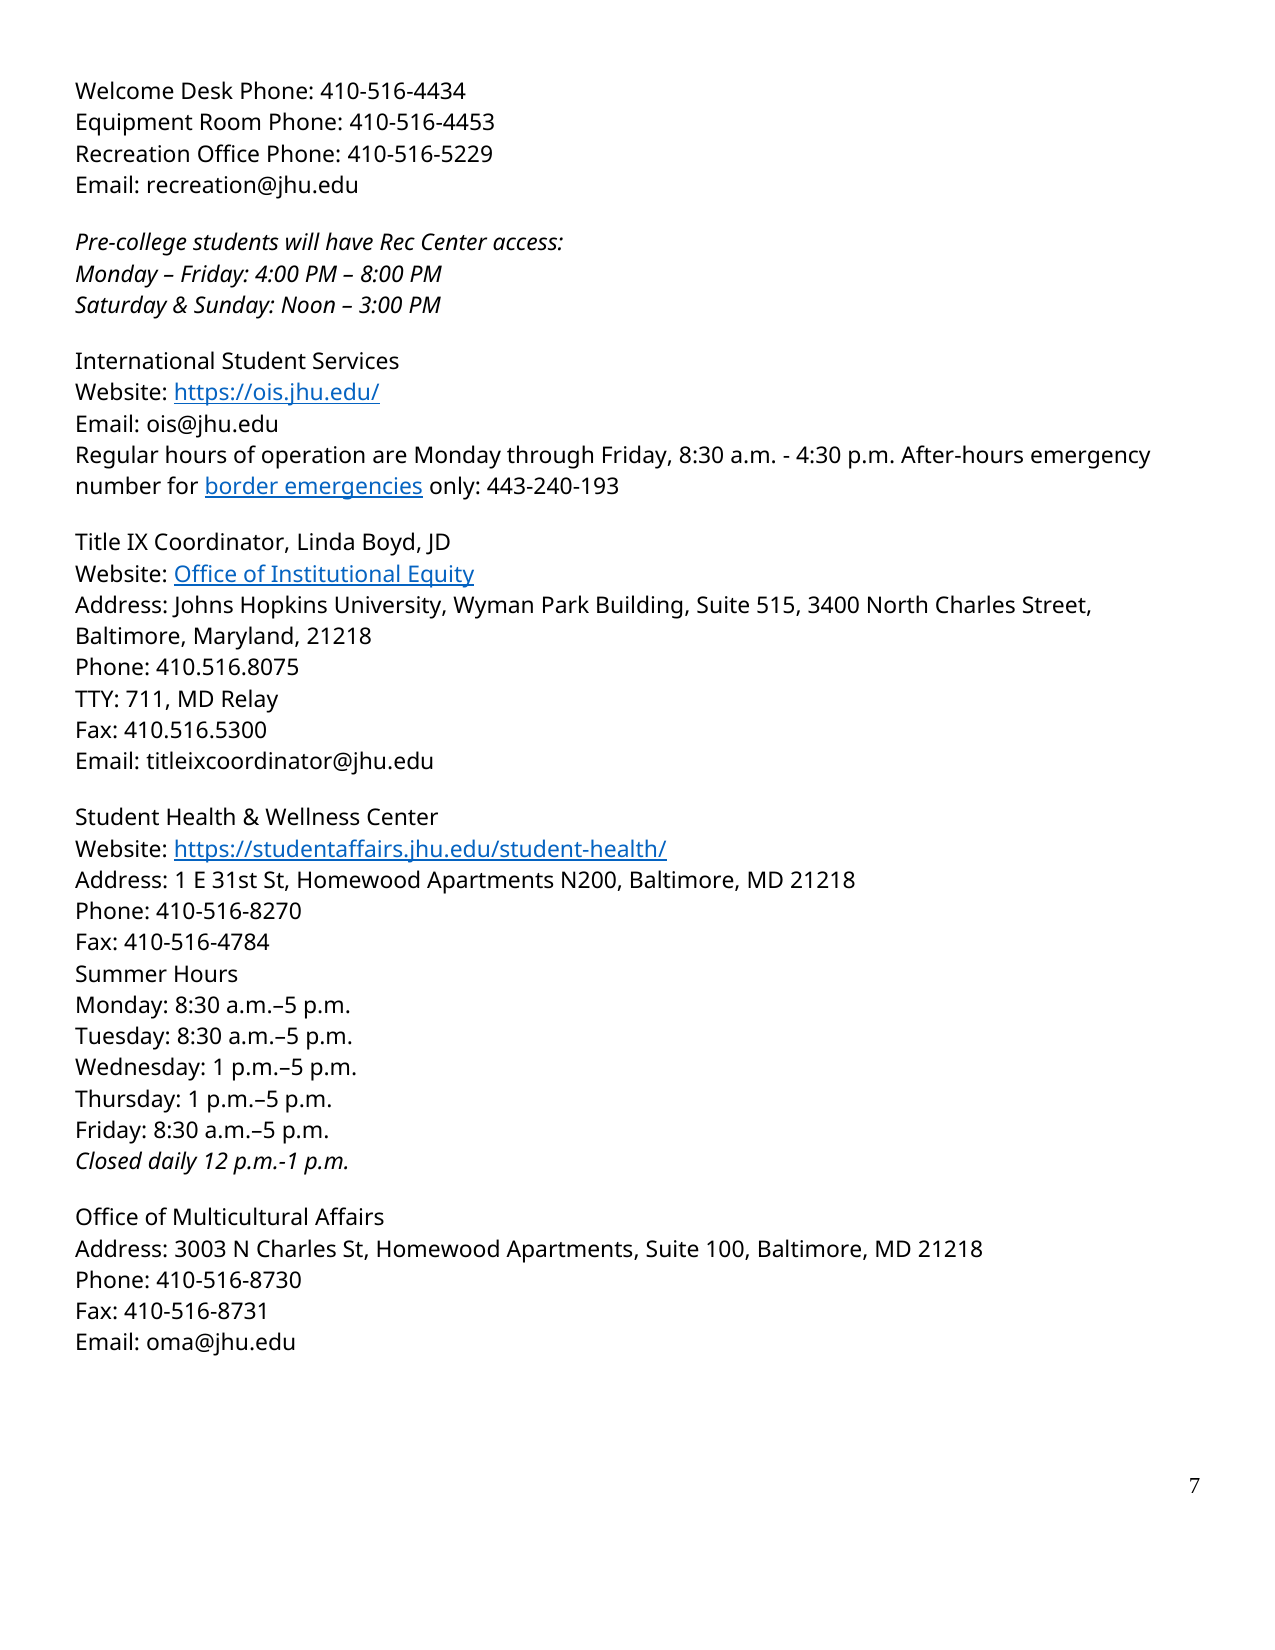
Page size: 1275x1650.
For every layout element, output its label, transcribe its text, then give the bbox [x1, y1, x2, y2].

text Office of Multicultural Affairs Address: 3003 N Charles St, Homewood Apartments, Suite 100, Baltimore, MD 21218 Phone: 410-516-8730 Fax: 410-516-8731 Email: oma@jhu.edu [75, 1201, 1200, 1358]
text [75, 75, 1200, 320]
text Student Health & Wellness Center Website: https://studentaffairs.jhu.edu/student-health/ Address: 1 E 31st St, Homewood Apartments N200, Baltimore, MD 21218 Phone: 410-516-8270 Fax: 410-516-4784 Summer Hours Monday: 8:30 a.m.–5 p.m. Tuesday: 8:30 a.m.–5 p.m. Wednesday: 1 p.m.–5 p.m. Thursday: 1 p.m.–5 p.m. Friday: 8:30 a.m.–5 p.m. Closed daily 12 p.m.-1 p.m. [75, 801, 1200, 1176]
text International Student Services Website: https://ois.jhu.edu/ Email: ois@jhu.edu Regular hours of operation are Monday through Friday, 8:30 a.m. - 4:30 p.m. After-hours emergency number for border emergencies only: 443-240-193 [75, 345, 1200, 501]
text Title IX Coordinator, Linda Boyd, JD Website: Office of Institutional Equity Address: Johns Hopkins University, Wyman Park Building, Suite 515, 3400 North Charles Street, Baltimore, Maryland, 21218 Phone: 410.516.8075 TTY: 711, MD Relay Fax: 410.516.5300 Email: titleixcoordinator@jhu.edu [75, 526, 1200, 776]
